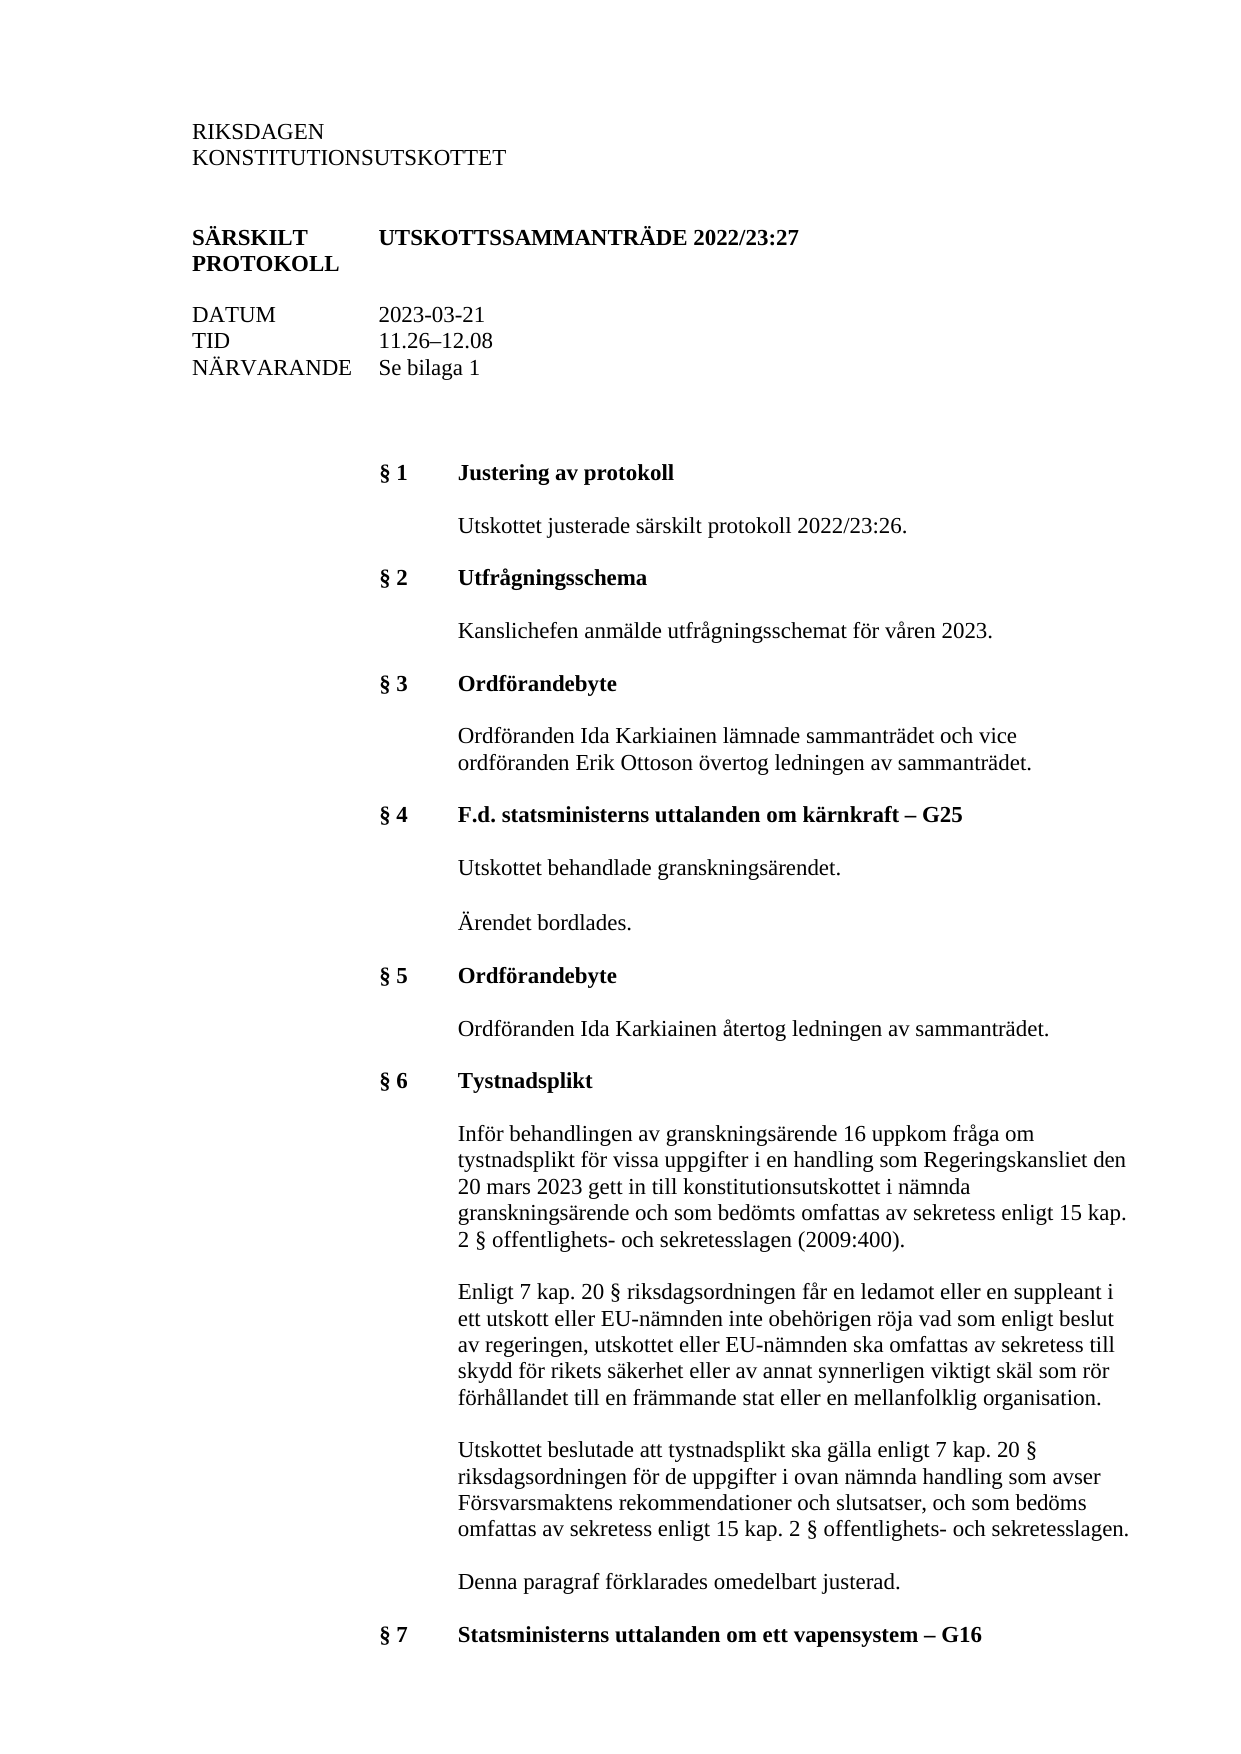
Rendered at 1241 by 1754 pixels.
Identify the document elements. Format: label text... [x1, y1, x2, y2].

table_cell Ordförandebyte Ordföranden Ida Karkiainen lämnade sammanträdet och vice ordföranden Erik Ottoson övertog ledningen av sammanträdet. [450, 670, 1137, 802]
table_cell § 2 [372, 564, 450, 670]
table_cell § 7 [372, 1621, 450, 1647]
table_header Justering av protokoll Utskottet justerade särskilt protokoll 2022/23:26. [450, 459, 1137, 564]
table_cell DATUM [185, 301, 371, 327]
table_cell 2023-03-21 [371, 301, 1044, 327]
table_cell TID [185, 327, 371, 353]
table_cell § 4 [372, 802, 450, 962]
table_header UTSKOTTSSAMMANTRÄDE 2022/23:27 [371, 224, 1044, 301]
table_cell Utfrågningsschema Kanslichefen anmälde utfrågningsschemat för våren 2023. [450, 564, 1137, 670]
table_cell Se bilaga 1 [371, 354, 1044, 380]
table_header SÄRSKILT PROTOKOLL [185, 224, 371, 301]
table_cell Ordförandebyte Ordföranden Ida Karkiainen återtog ledningen av sammanträdet. [450, 962, 1137, 1067]
table_cell F.d. statsministerns uttalanden om kärnkraft – G25 Utskottet behandlade granskningsärendet. Ärendet bordlades. [450, 802, 1137, 962]
table_header § 1 [372, 459, 450, 564]
table_cell Tystnadsplikt Inför behandlingen av granskningsärende 16 uppkom fråga om tystnadsplikt för vissa uppgifter i en handling som Regeringskansliet den 20 mars 2023 gett in till konstitutionsutskottet i nämnda granskningsärende och som bedömts omfattas av sekretess enligt 15 kap. 2 § offentlighets- och sekretesslagen (2009:400). Enligt 7 kap. 20 § riksdagsordningen får en ledamot eller en suppleant i ett utskott eller EU-nämnden inte obehörigen röja vad som enligt beslut av regeringen, utskottet eller EU-nämnden ska omfattas av sekretess till skydd för rikets säkerhet eller av annat synnerligen viktigt skäl som rör förhållandet till en främmande stat eller en mellanfolklig organisation. Utskottet beslutade att tystnadsplikt ska gälla enligt 7 kap. 20 § riksdagsordningen för de uppgifter i ovan nämnda handling som avser Försvarsmaktens rekommendationer och slutsatser, och som bedöms omfattas av sekretess enligt 15 kap. 2 § offentlighets- och sekretesslagen. Denna paragraf förklarades omedelbart justerad. [450, 1068, 1137, 1621]
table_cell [450, 1621, 1137, 1647]
table_cell § 6 [372, 1068, 450, 1621]
table_cell § 3 [372, 670, 450, 802]
table_cell NÄRVARANDE [185, 354, 371, 380]
table_cell 11.26–12.08 [371, 327, 1044, 353]
table_cell § 5 [372, 962, 450, 1067]
table_header RIKSDAGEN KONSTITUTIONSUTSKOTTET [185, 118, 1137, 171]
